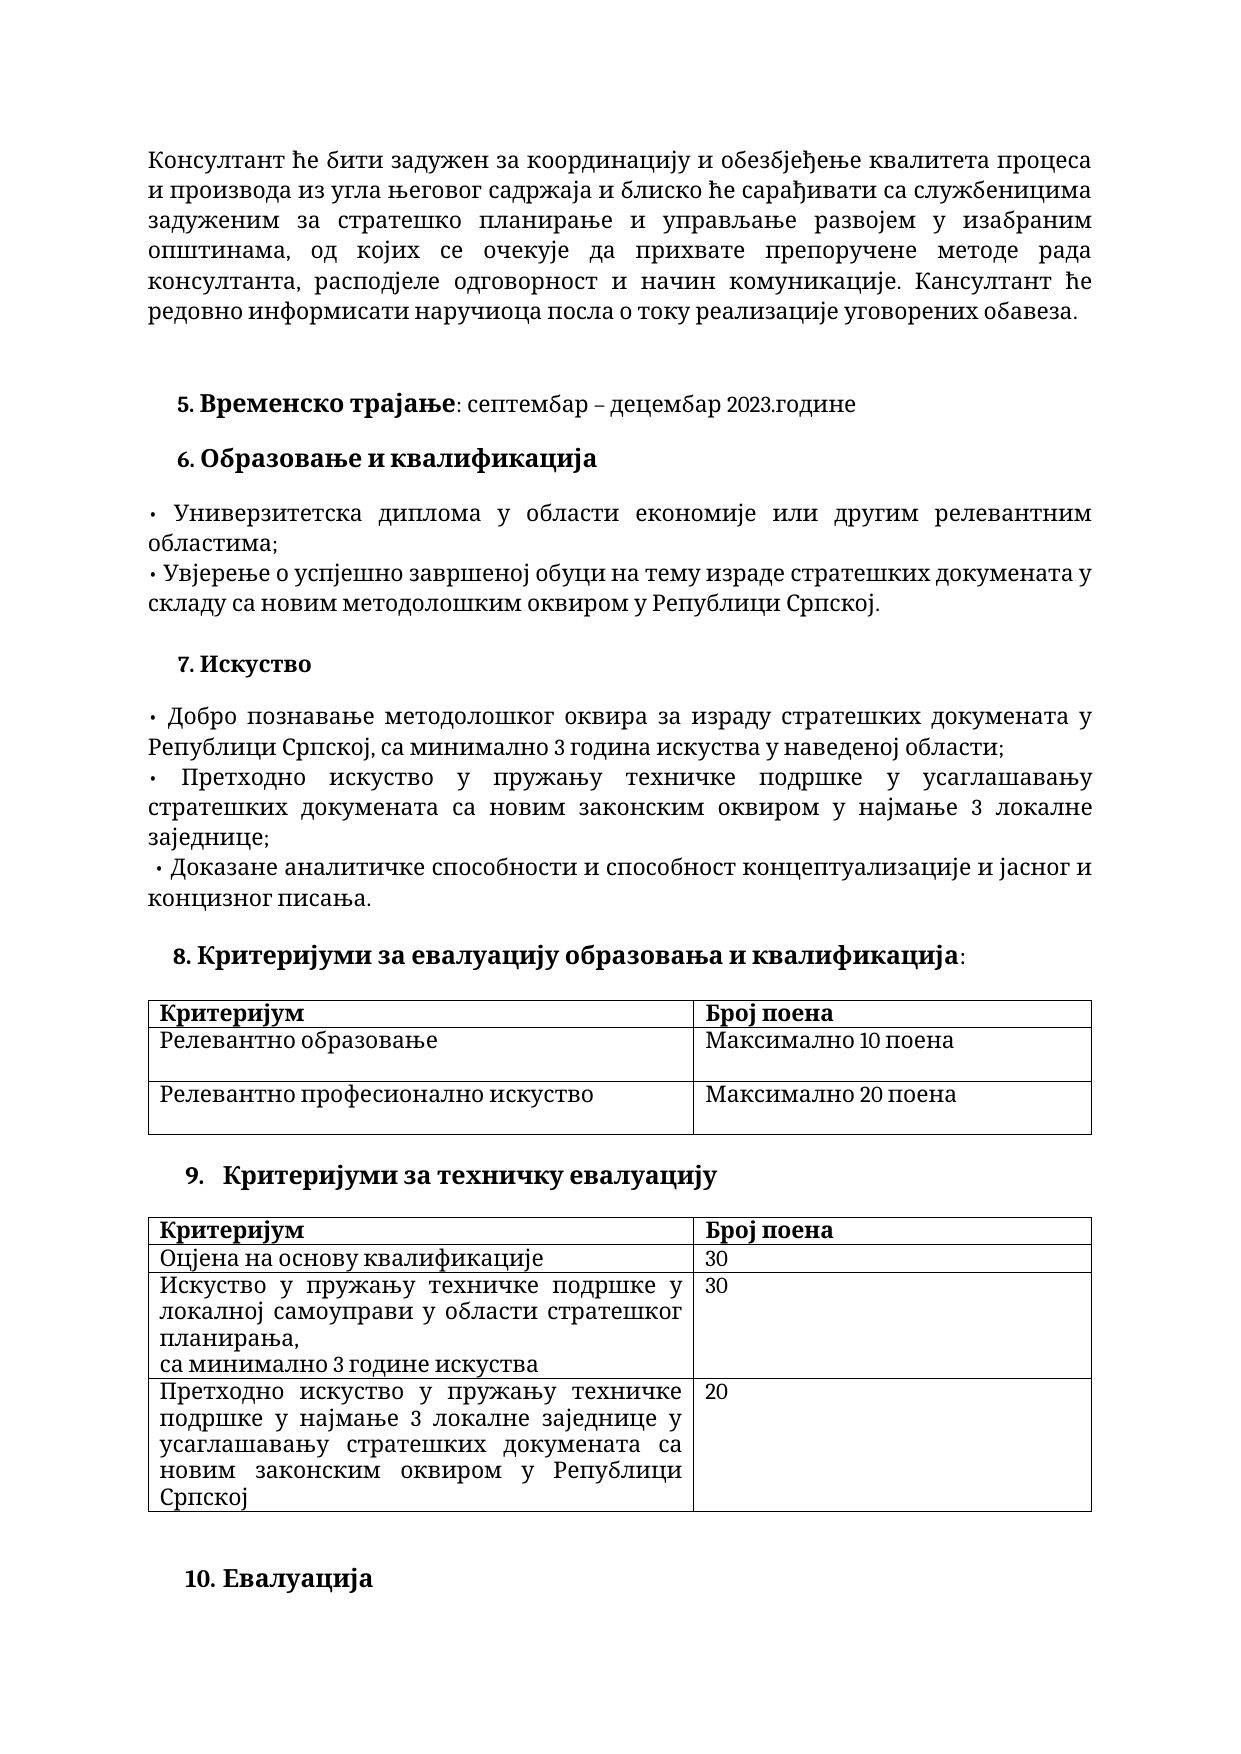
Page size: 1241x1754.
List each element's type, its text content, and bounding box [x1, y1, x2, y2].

table_cell Релевантно професионално искуство [149, 1082, 693, 1134]
list Евалуација [185, 1565, 1093, 1593]
table_header Број поена [694, 1218, 1091, 1244]
table_cell Релевантно образовање [149, 1028, 693, 1081]
text • Добро познавање методолошког оквира за израду стратешких докумената у Републици Српској, са минимално 3 година искуства у наведеној области; [148, 704, 1093, 761]
table_cell Искуство у пружању техничке подршке у локалној самоуправи у области стратешког планирања, са минимално 3 године искуства [149, 1273, 693, 1378]
text 8. Критеријуми за евалуацију образовања и квалификација: [148, 942, 1093, 971]
text • Доказане аналитичке способности и способност концептуализације и јасног и концизног писања. [148, 855, 1093, 912]
text 7. Искуство [148, 651, 1093, 678]
table_cell 30 [694, 1273, 1091, 1378]
table_cell 30 [694, 1245, 1091, 1272]
table_header Критеријум [149, 1001, 693, 1027]
text 5. Временско трајање: септембар – децембар 2023.године [148, 390, 1093, 419]
table_cell Максимално 10 поена [694, 1028, 1091, 1081]
table_cell Максимално 20 поена [694, 1082, 1091, 1134]
text • Претходно искуство у пружању техничке подршке у усаглашавању стратешких докумената са новим законским оквиром у најмање 3 локалне заједнице; [148, 764, 1093, 851]
table_cell Претходно искуство у пружању техничке подршке у најмање 3 локалне заједнице у усаглашавању стратешких докумената са новим законским оквиром у Републици Српској [149, 1379, 693, 1511]
table_header Критеријум [149, 1218, 693, 1244]
text • Универзитетска диплома у области економије или другим релевантним областима; [148, 500, 1093, 557]
text • Увјерење о успјешно завршеној обуци на тему израде стратешких докумената у складу са новим методолошким оквиром у Републици Српској. [148, 561, 1093, 617]
text 6. Образовање и квалификација [148, 445, 1093, 474]
text Консултант ће бити задужен за координацију и обезбјеђење квалитета процеса и производа из угла његовог садржаја и блиско ће сарађивати са службеницима задуженим за стратешко планирање и управљање развојем у изабраним општинама, од којих се очекује да прихвате препоручене методе рада консултанта, расподјеле одговорност и начин комуникације. Кансултант ће редовно информисати наручиоца посла о току реализације уговорених обавеза. [148, 148, 1093, 325]
table_cell 20 [694, 1379, 1091, 1511]
list Критеријуми за техничку евалуацију [185, 1162, 1093, 1191]
table_header Број поена [694, 1001, 1091, 1027]
table_cell Оцјена на основу квалификације [149, 1245, 693, 1272]
